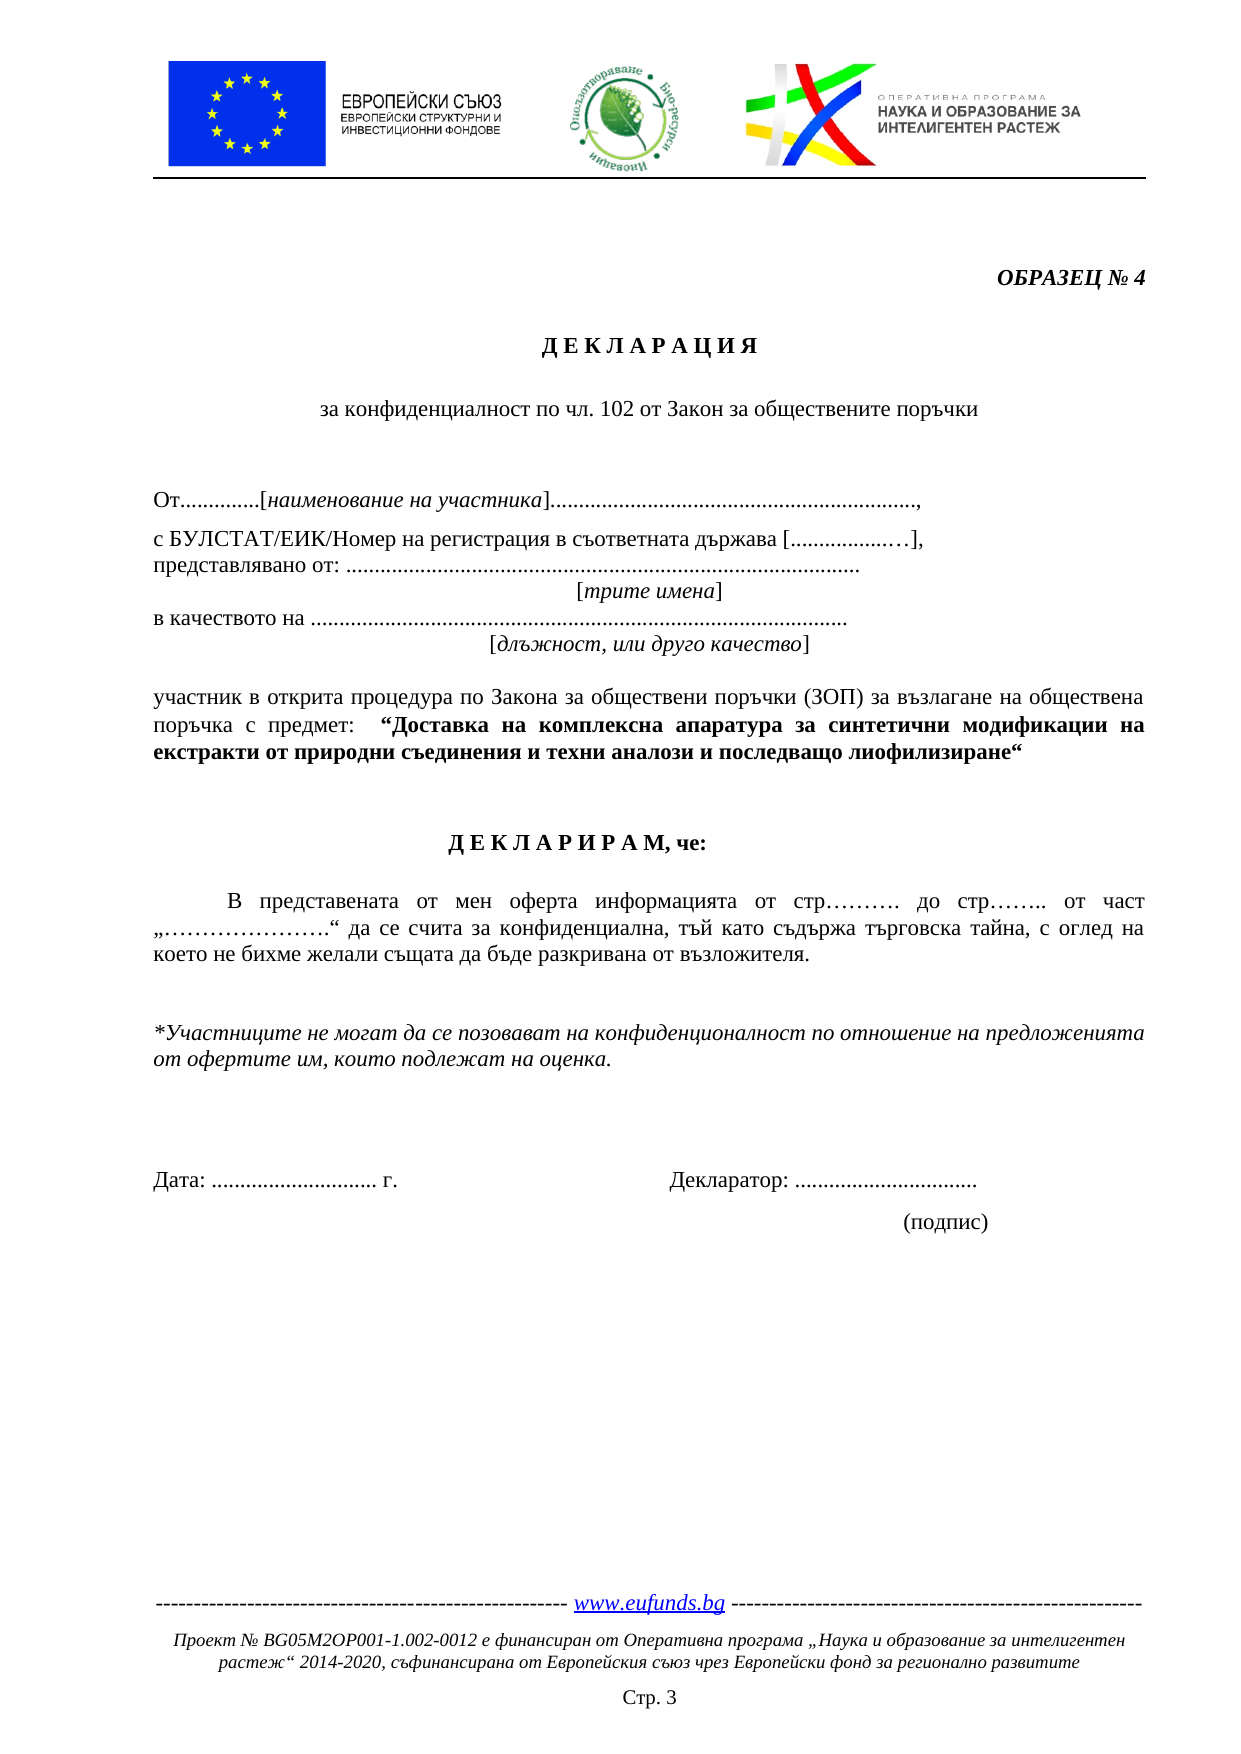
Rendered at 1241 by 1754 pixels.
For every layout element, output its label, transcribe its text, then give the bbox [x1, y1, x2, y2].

text [длъжност, или друго качество] [153, 630, 1146, 656]
text (подпис) [828, 1205, 1146, 1234]
text [трите имена] [153, 577, 1146, 604]
text в качеството на .............................................................................................. [153, 604, 1146, 630]
text с БУЛСТАТ/ЕИК/Номер на регистрация в съответната държава [.................…], [153, 525, 1146, 551]
text Д Е К Л А Р И Р А М, че: [448, 829, 1146, 856]
text В представената от мен оферта информацията от стр………. до стр…….. от част „………………….“ да се счита за конфиденциална, тъй като съдържа търговска тайна, с оглед на което не бихме желали същата да бъде разкривана от възложителя. [153, 887, 1146, 966]
text представлявано от: .......................................................................................... [153, 551, 1146, 577]
text Дата: ............................. г. Декларатор: ................................ [153, 1163, 1146, 1192]
text за конфиденциалност по чл. 102 от Закон за обществените поръчки [153, 395, 1146, 422]
picture [153, 45, 538, 176]
picture [732, 45, 1098, 175]
text *Участниците не могат да се позовават на конфиденционалност по отношение на предложенията от офертите им, които подлежат на оценка. [153, 1019, 1146, 1072]
text От..............[наименование на участника]................................................................, [153, 486, 1146, 512]
text участник в открита процедура по Закона за обществени поръчки (ЗОП) за възлагане на обществена поръчка с предмет: “Доставка на комплексна апаратура за синтетични модификации на екстракти от природни съединения и техни аналози и последващо лиофилизиране“ [153, 683, 1146, 764]
picture [569, 63, 682, 175]
text Д Е К Л А Р А Ц И Я [153, 332, 1146, 359]
text ОБРАЗЕЦ № 4 [743, 262, 1146, 291]
